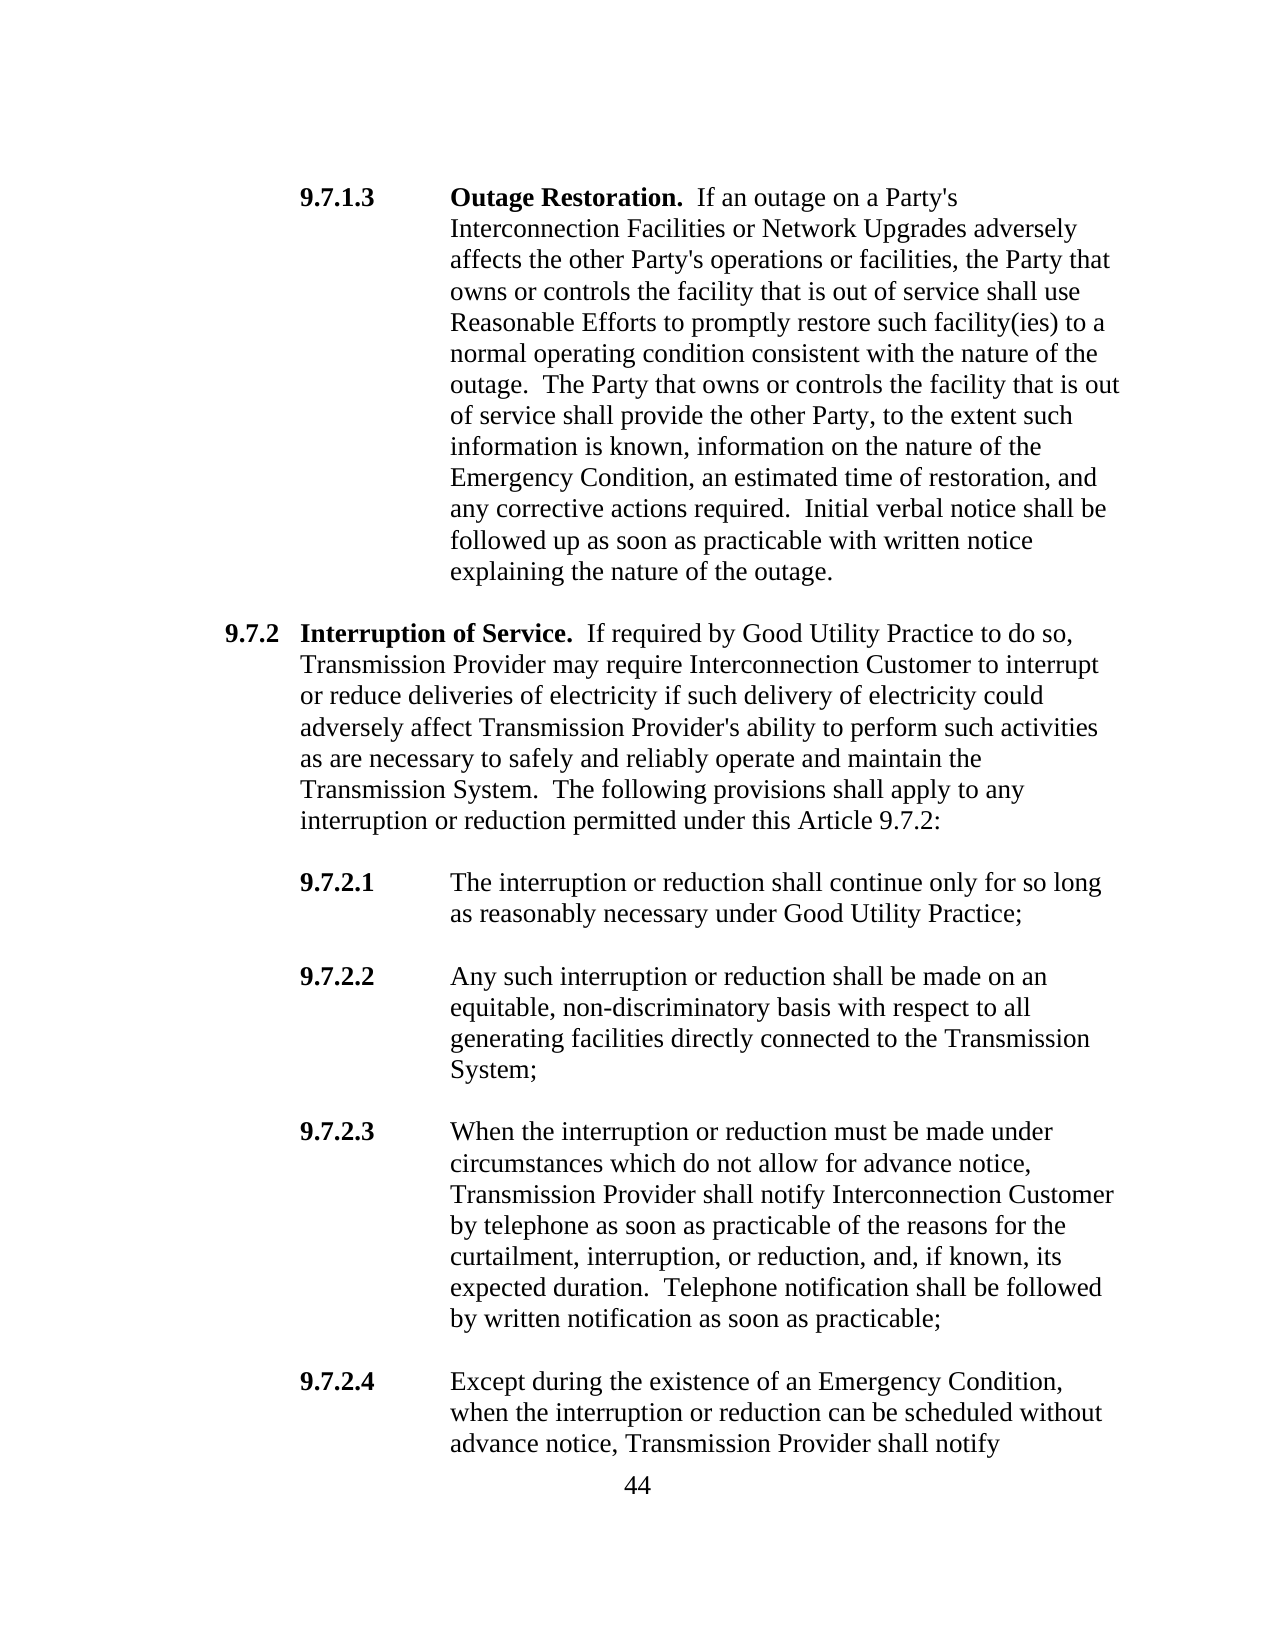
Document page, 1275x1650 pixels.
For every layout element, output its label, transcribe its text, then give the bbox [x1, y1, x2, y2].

subtitle 9.7.1.3 Outage Restoration . If an outage on a Party's Interconnection Facilities or Network Upgrades adversely affects the other Party's operations or facilities, the Party that owns or controls the facility that is out of service shall use Reasonable Efforts to promptly restore such facility(ies) to a normal operating condition consistent with the nature of the outage. The Party that owns or controls the facility that is out of service shall provide the other Party, to the extent such information is known, information on the nature of the Emergency Condition, an estimated time of restoration, and any corrective actions required. Initial verbal notice shall be followed up as soon as practicable with written notice explaining the nature of the outage. [150, 181, 1125, 586]
subtitle 9.7.2.3 When the interruption or reduction must be made under circumstances which do not allow for advance notice, Transmission Provider shall notify Interconnection Customer by telephone as soon as practicable of the reasons for the curtailment, interruption, or reduction, and, if known, its expected duration. Telephone notification shall be followed by written notification as soon as practicable; [150, 1116, 1125, 1333]
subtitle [150, 1365, 1125, 1458]
subtitle 9.7.2.1 The interruption or reduction shall continue only for so long as reasonably necessary under Good Utility Practice; [150, 866, 1125, 929]
subtitle 9.7.2.2 Any such interruption or reduction shall be made on an equitable, non-discriminatory basis with respect to all generating facilities directly connected to the Transmission System; [150, 960, 1125, 1084]
subtitle 9.7.2 Interruption of Service . If required by Good Utility Practice to do so, Transmission Provider may require Interconnection Customer to interrupt or reduce deliveries of electricity if such delivery of electricity could adversely affect Transmission Provider's ability to perform such activities as are necessary to safely and reliably operate and maintain the Transmission System. The following provisions shall apply to any interruption or reduction permitted under this Article 9.7.2: [150, 617, 1125, 835]
